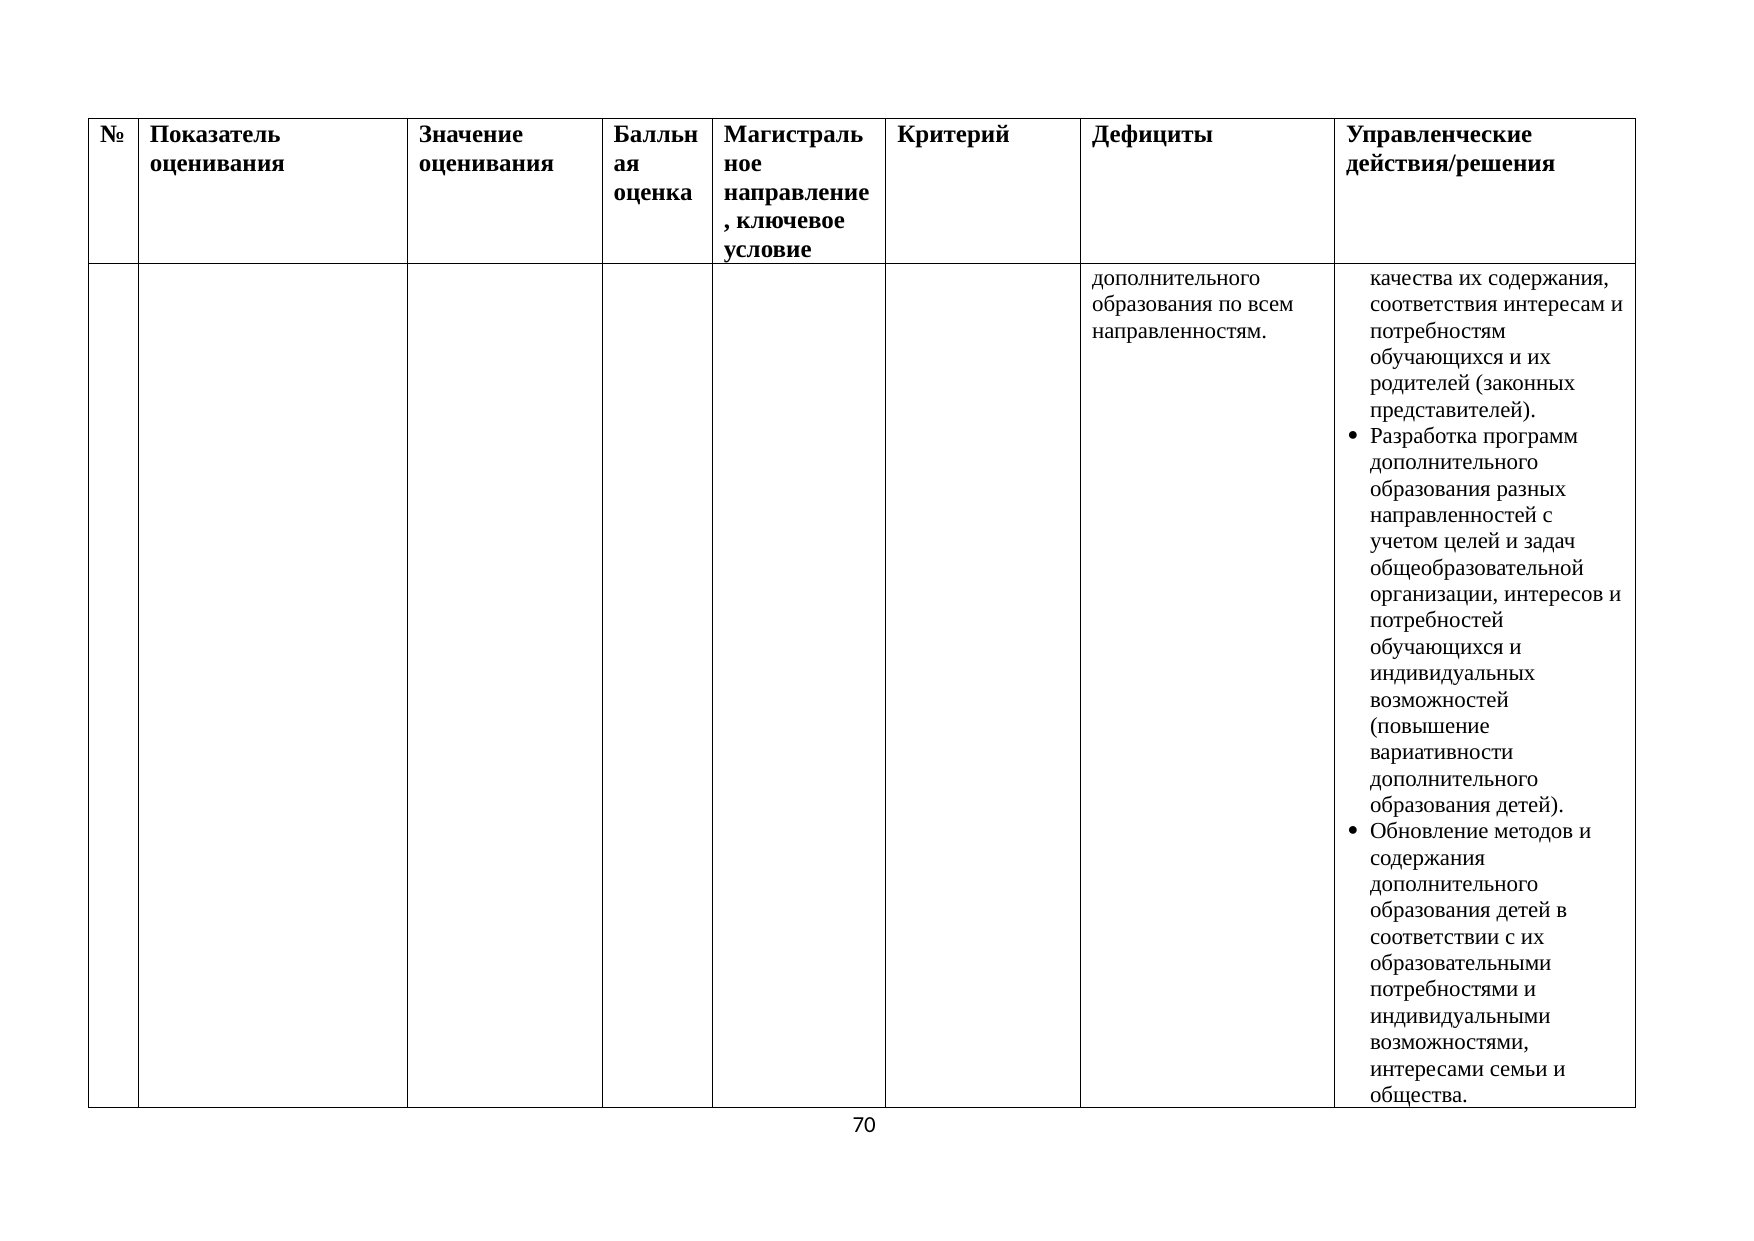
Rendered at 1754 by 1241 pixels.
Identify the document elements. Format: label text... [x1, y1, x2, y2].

table_header Показатель оценивания [139, 119, 407, 263]
table_header Критерий [886, 119, 1080, 263]
table_header Балльная оценка [603, 119, 712, 263]
table_header Магистральное направление, ключевое условие [713, 119, 885, 263]
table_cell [1081, 264, 1334, 1107]
table_header № [89, 119, 138, 263]
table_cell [1335, 264, 1635, 1107]
table_header Дефициты [1081, 119, 1334, 263]
table_header Значение оценивания [408, 119, 602, 263]
table_header Управленческие действия/решения [1335, 119, 1635, 263]
